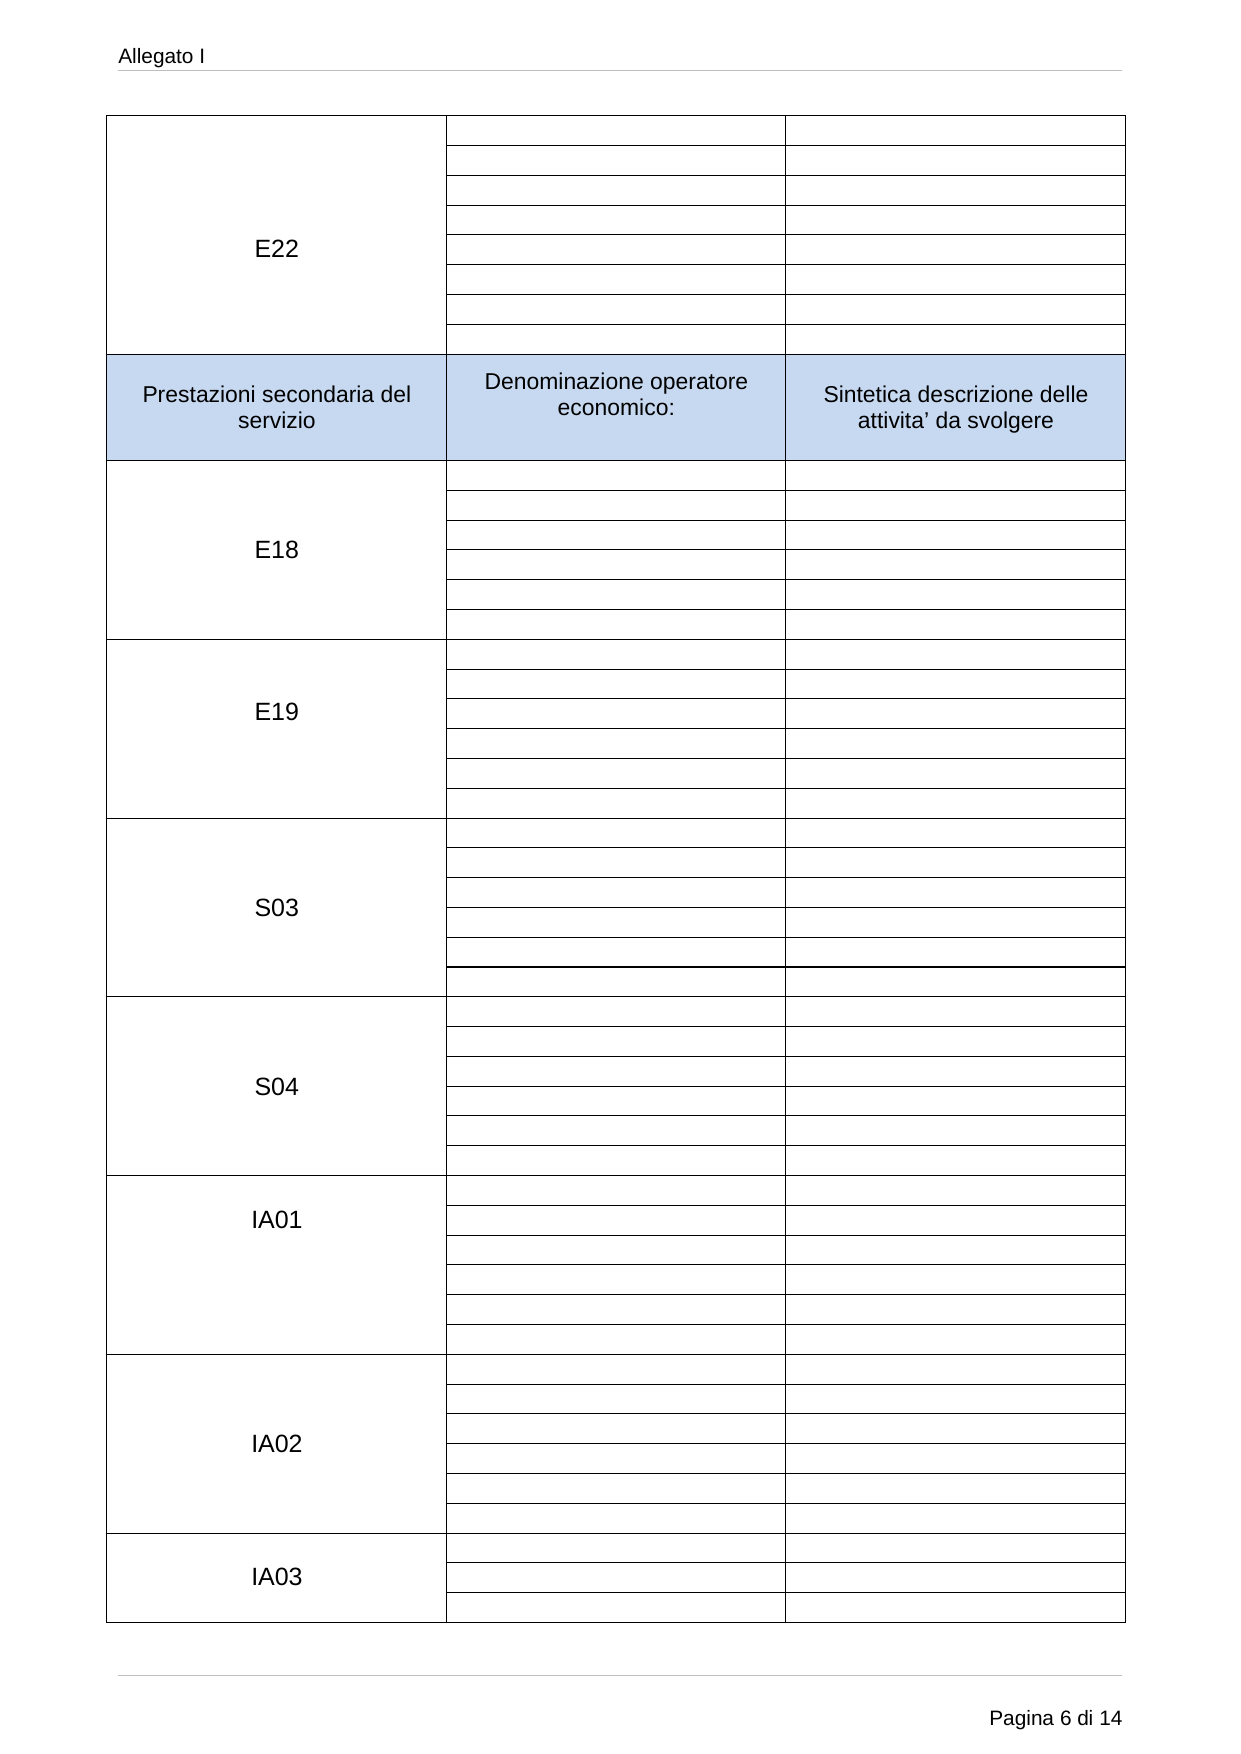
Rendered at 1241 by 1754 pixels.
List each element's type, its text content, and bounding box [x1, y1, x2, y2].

table_cell S03 [107, 819, 446, 996]
table_cell Prestazioni secondaria del servizio [107, 355, 446, 460]
table_cell [447, 1236, 785, 1264]
table_cell [447, 640, 785, 668]
table_cell IA03 [107, 1534, 446, 1622]
table_cell [447, 1176, 785, 1205]
table_cell [786, 878, 1125, 907]
table_cell [786, 1593, 1125, 1622]
table_cell [786, 1146, 1125, 1175]
table_cell [447, 997, 785, 1026]
table_cell [447, 491, 785, 519]
table_cell [786, 265, 1125, 294]
table_cell [447, 1593, 785, 1622]
table_cell [786, 1116, 1125, 1145]
table_cell [447, 176, 785, 204]
table_cell [786, 116, 1125, 145]
table_cell [447, 1385, 785, 1413]
table_cell [786, 1265, 1125, 1294]
table_cell [786, 670, 1125, 698]
table_cell [786, 1474, 1125, 1503]
table_cell [447, 1206, 785, 1234]
table_cell [447, 1027, 785, 1056]
table_cell [447, 938, 785, 966]
table_cell [447, 759, 785, 788]
table_cell [786, 1534, 1125, 1562]
table_cell [786, 491, 1125, 519]
table_cell [786, 819, 1125, 847]
table_cell [447, 1444, 785, 1473]
table_cell [786, 610, 1125, 639]
table_cell [786, 235, 1125, 264]
table_cell IA01 [107, 1176, 446, 1354]
table_cell [447, 1563, 785, 1592]
table_cell [786, 176, 1125, 204]
table_cell [447, 325, 785, 353]
table_cell [786, 1563, 1125, 1592]
table_cell [786, 1325, 1125, 1354]
table_cell [447, 610, 785, 639]
table_cell IA02 [107, 1355, 446, 1532]
table_cell [786, 461, 1125, 490]
table_cell [786, 789, 1125, 817]
table_cell [447, 1295, 785, 1324]
table_cell Denominazione operatore economico: [447, 355, 785, 460]
table_cell [447, 235, 785, 264]
table_cell [447, 146, 785, 175]
table_cell [786, 550, 1125, 579]
table_cell [786, 1206, 1125, 1234]
table_cell [447, 206, 785, 234]
table_cell [447, 1355, 785, 1383]
table_cell [786, 968, 1125, 996]
table_cell [447, 1414, 785, 1443]
table_cell E22 [107, 116, 446, 353]
table_cell [447, 878, 785, 907]
table_cell [447, 1087, 785, 1115]
table_cell [447, 789, 785, 817]
table_cell [447, 1504, 785, 1532]
table_cell [447, 1265, 785, 1294]
table_cell [786, 1176, 1125, 1205]
table_cell [786, 759, 1125, 788]
table_cell [786, 997, 1125, 1026]
table_cell [786, 729, 1125, 758]
table_cell [786, 1295, 1125, 1324]
table_cell [786, 295, 1125, 324]
table_cell Sintetica descrizione delle attivita’ da svolgere [786, 355, 1125, 460]
table_cell [447, 1057, 785, 1086]
table_cell [447, 265, 785, 294]
table_cell [447, 580, 785, 609]
table_cell [786, 325, 1125, 353]
table_cell [447, 968, 785, 996]
table_cell [447, 295, 785, 324]
table_cell [447, 116, 785, 145]
table_cell [447, 1474, 785, 1503]
table_cell S04 [107, 997, 446, 1175]
table_cell [786, 848, 1125, 877]
table_cell [447, 1325, 785, 1354]
table_cell [786, 1057, 1125, 1086]
table_cell [447, 908, 785, 937]
table_cell [447, 1116, 785, 1145]
table_cell [786, 1444, 1125, 1473]
table_cell [447, 670, 785, 698]
table_cell [447, 461, 785, 490]
table_cell [447, 699, 785, 728]
table_cell [447, 1534, 785, 1562]
table_cell [447, 729, 785, 758]
table_cell E18 [107, 461, 446, 639]
table_cell [786, 580, 1125, 609]
table_cell [447, 1146, 785, 1175]
table_cell [786, 1414, 1125, 1443]
table_cell [786, 908, 1125, 937]
table_cell [786, 938, 1125, 966]
table_cell [786, 146, 1125, 175]
table_cell [786, 1355, 1125, 1383]
table_cell [786, 1385, 1125, 1413]
table_cell [786, 1087, 1125, 1115]
table_cell [786, 1027, 1125, 1056]
table_cell [786, 640, 1125, 668]
table_cell [447, 521, 785, 549]
table_cell [786, 206, 1125, 234]
table_cell [786, 521, 1125, 549]
table_cell [786, 1236, 1125, 1264]
table_cell [786, 1504, 1125, 1532]
table_cell [786, 699, 1125, 728]
table_cell E19 [107, 640, 446, 817]
table_cell [447, 819, 785, 847]
table_cell [447, 848, 785, 877]
table_cell [447, 550, 785, 579]
